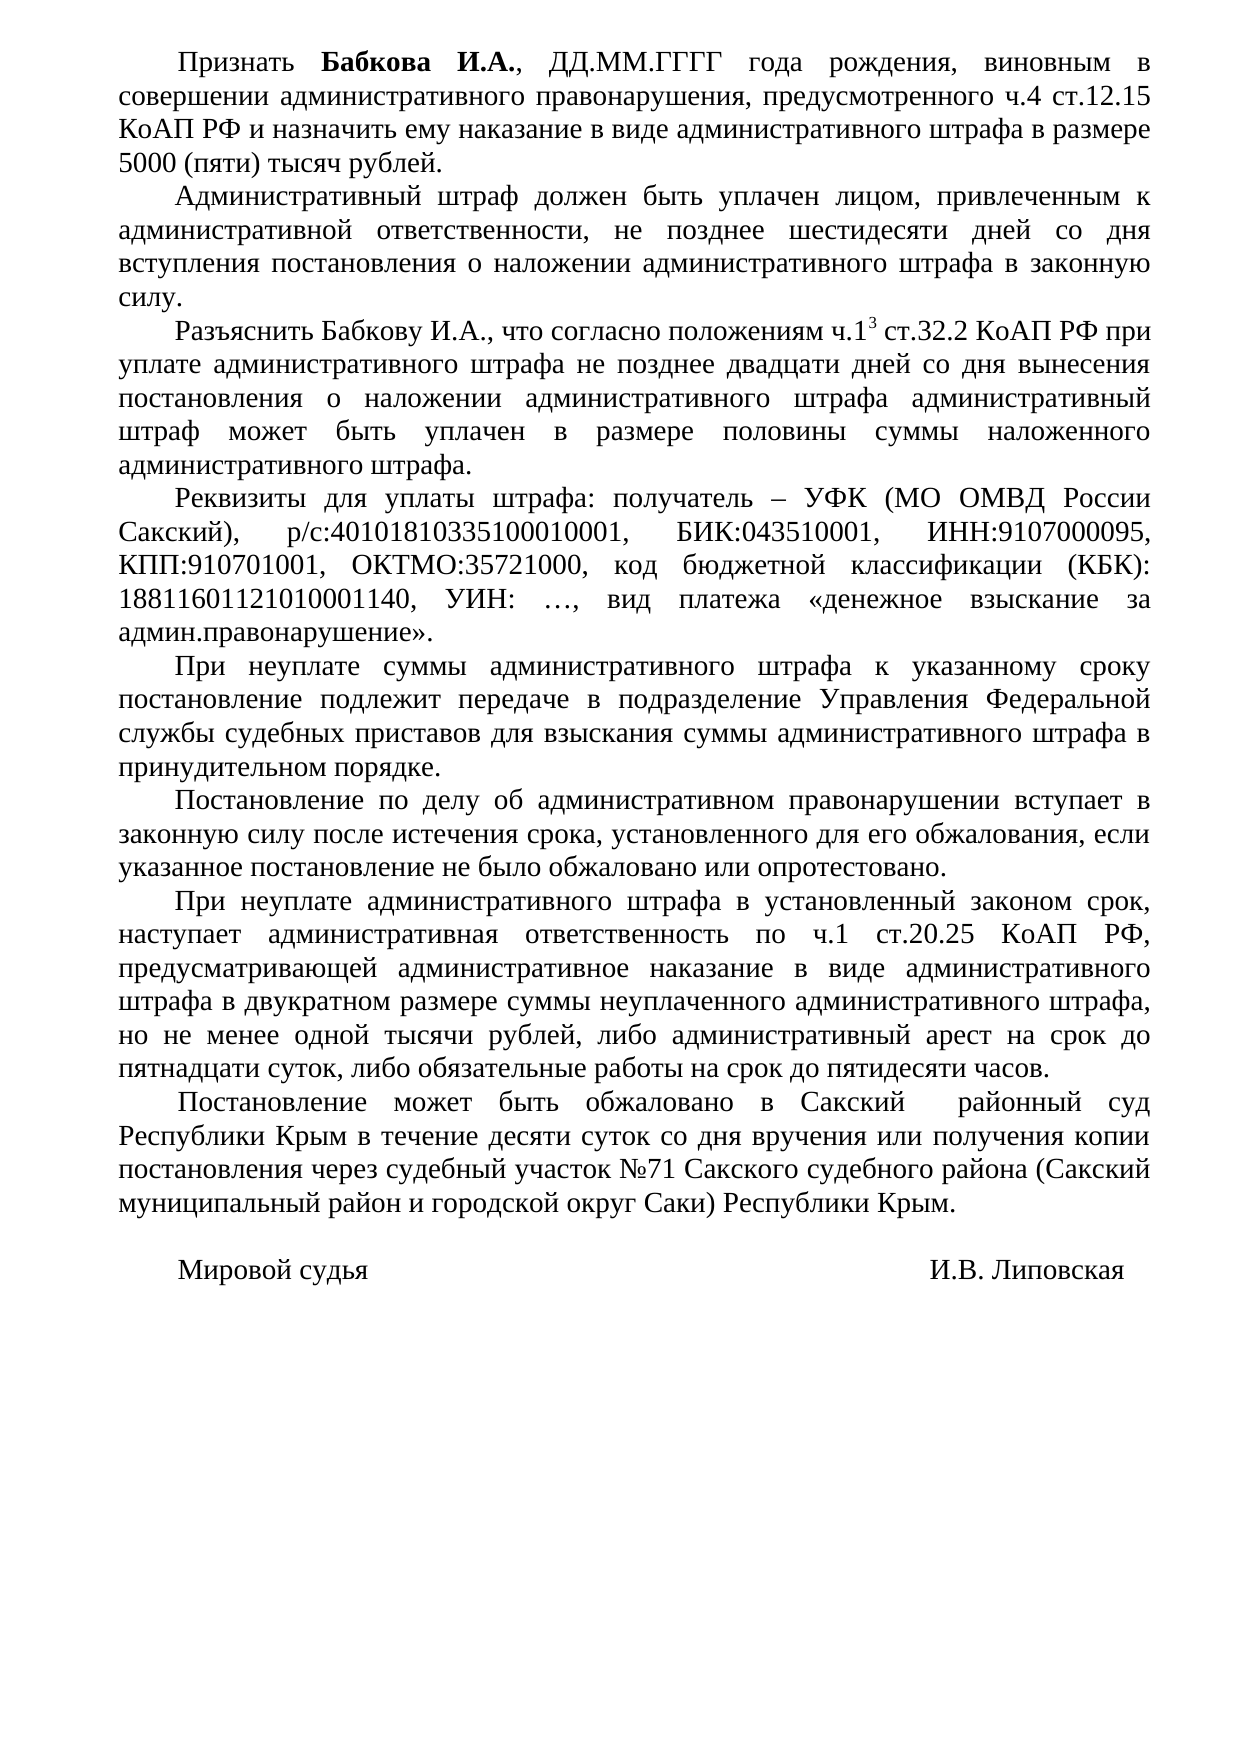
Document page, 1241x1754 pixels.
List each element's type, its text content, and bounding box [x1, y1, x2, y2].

text Постановление по делу об административном правонарушении вступает в законную силу после истечения срока, установленного для его обжалования, если указанное постановление не было обжаловано или опротестовано. [118, 782, 1152, 883]
subtitle Признать Бабкова И.А., ДД.ММ.ГГГГ года рождения, виновным в совершении административного правонарушения, предусмотренного ч.4 ст.12.15 КоАП РФ и назначить ему наказание в виде административного штрафа в размере 5000 (пяти) тысяч рублей. [118, 44, 1152, 178]
text При неуплате административного штрафа в установленный законом срок, наступает административная ответственность по ч.1 ст.20.25 КоАП РФ, предусматривающей административное наказание в виде административного штрафа в двукратном размере суммы неуплаченного административного штрафа, но не менее одной тысячи рублей, либо административный арест на срок до пятнадцати суток, либо обязательные работы на срок до пятидесяти часов. [118, 883, 1152, 1084]
text Разъяснить Бабкову И.А., что согласно положениям ч.13 ст.32.2 КоАП РФ при уплате административного штрафа не позднее двадцати дней со дня вынесения постановления о наложении административного штрафа административный штраф может быть уплачен в размере половины суммы наложенного административного штрафа. [118, 313, 1152, 480]
text Реквизиты для уплаты штрафа: получатель – УФК (МО ОМВД России Сакский), р/с:40101810335100010001, БИК:043510001, ИНН:9107000095, КПП:910701001, ОКТМО:35721000, код бюджетной классификации (КБК): 18811601121010001140, УИН: …, вид платежа «денежное взыскание за админ.правонарушение». [118, 480, 1152, 648]
subtitle Мировой судья И.В. Липовская [118, 1252, 1152, 1285]
text Административный штраф должен быть уплачен лицом, привлеченным к административной ответственности, не позднее шестидесяти дней со дня вступления постановления о наложении административного штрафа в законную силу. [118, 178, 1152, 313]
text При неуплате суммы административного штрафа к указанному сроку постановление подлежит передаче в подразделение Управления Федеральной службы судебных приставов для взыскания суммы административного штрафа в принудительном порядке. [118, 648, 1152, 782]
text Постановление может быть обжаловано в Сакский районный суд Республики Крым в течение десяти суток со дня вручения или получения копии постановления через судебный участок №71 Сакского судебного района (Сакский муниципальный район и городской округ Саки) Республики Крым. [118, 1084, 1152, 1218]
